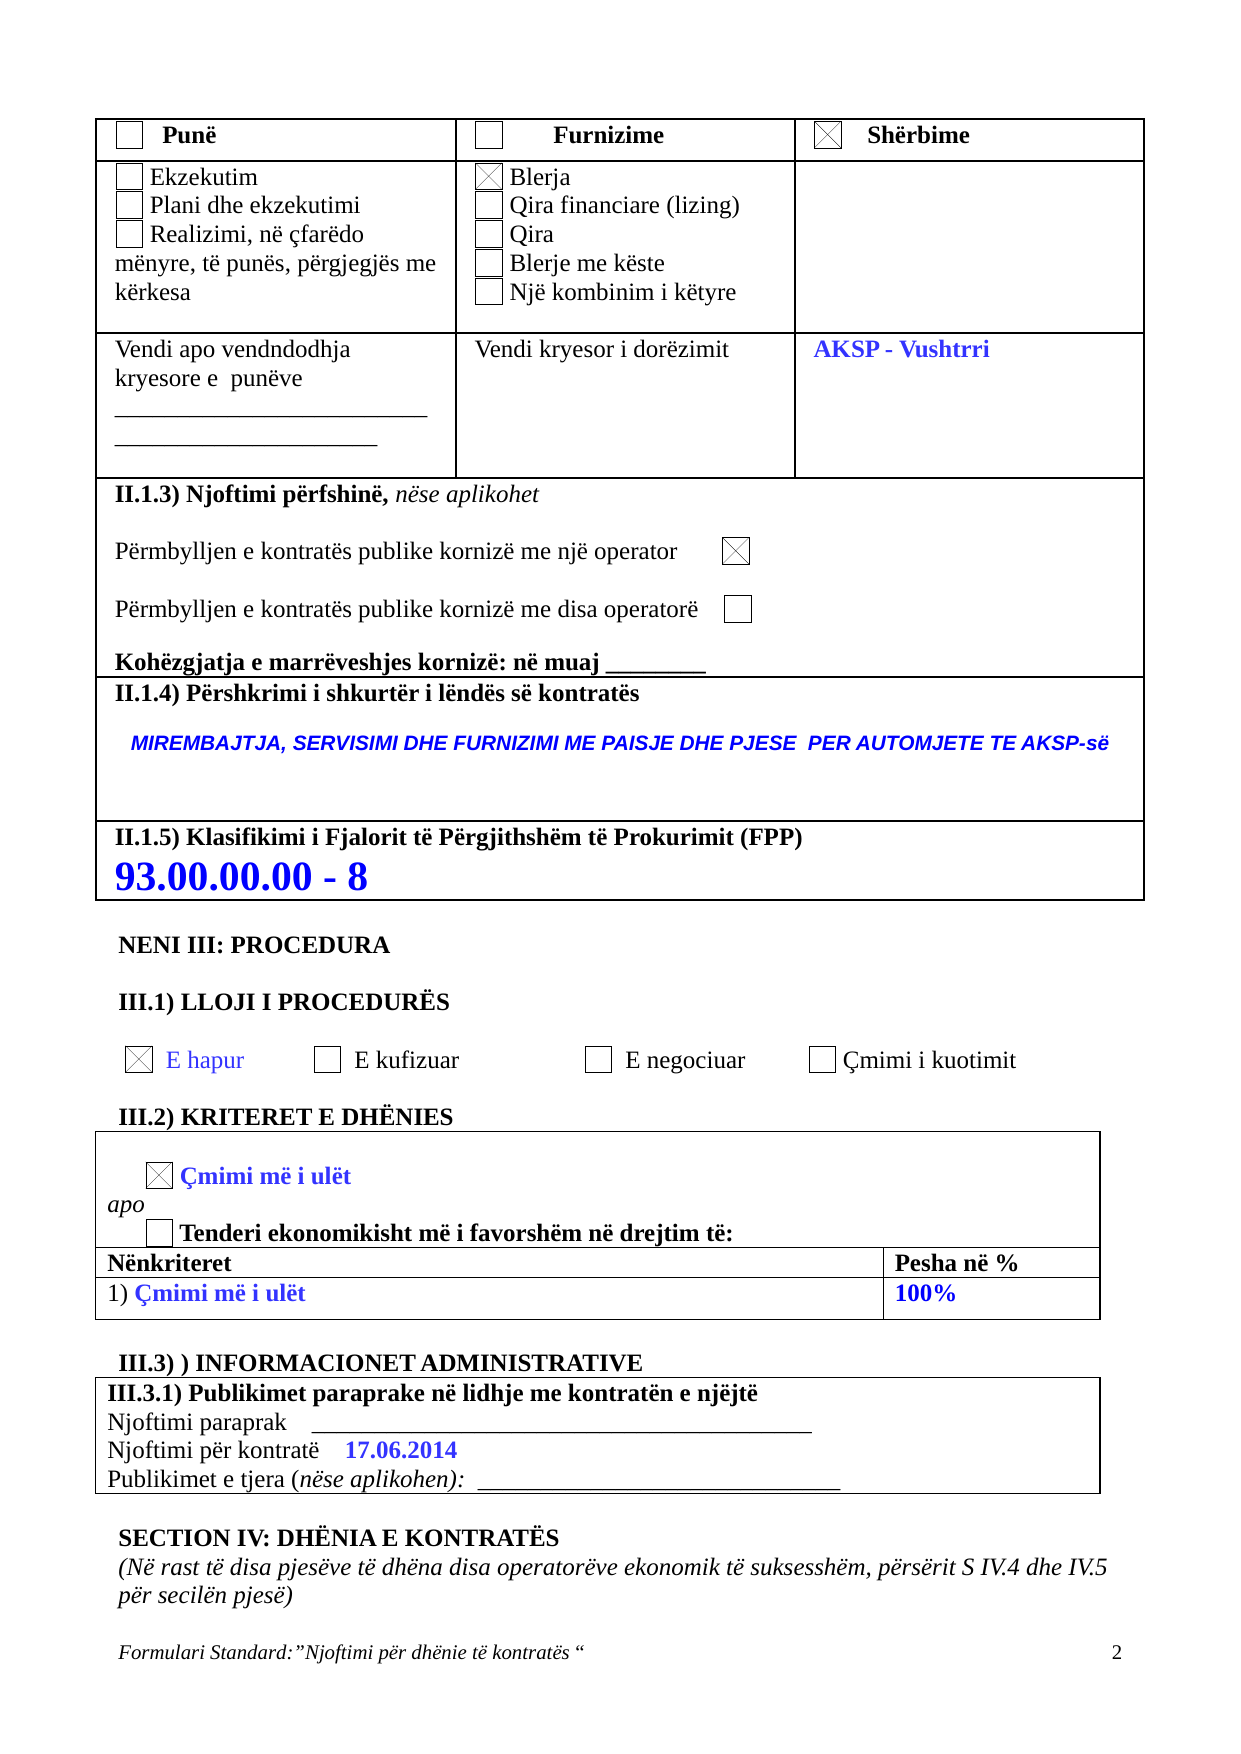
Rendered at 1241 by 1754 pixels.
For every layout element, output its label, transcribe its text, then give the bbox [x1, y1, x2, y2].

table_cell II.1.4) Përshkrimi i shkurtër i lëndës së kontratës MIREMBAJTJA, SERVISIMI DHE FURNIZIMI ME PAISJE DHE PJESE PER AUTOMJETE TE AKSP-së [97, 678, 1143, 820]
table_cell Ekzekutim Plani dhe ekzekutimi Realizimi, në çfarëdo mënyre, të punës, përgjegjës me kërkesa [97, 162, 455, 332]
table_cell Furnizime [457, 120, 794, 160]
table_cell Nënkriteret [96, 1248, 883, 1277]
table_cell 100% [884, 1278, 1099, 1318]
table_cell Vendi kryesor i dorëzimit [457, 334, 794, 477]
table_cell AKSP - Vushtrri [796, 334, 1143, 477]
text (Në rast të disa pjesëve të dhëna disa operatorëve ekonomik të suksesshëm, përsërit S IV.4 dhe IV.5 për secilën pjesë) [118, 1552, 1122, 1609]
text III.3) ) INFORMACIONET ADMINISTRATIVE [118, 1348, 1122, 1377]
table_cell Blerja Qira financiare (lizing) Qira Blerje me këste Një kombinim i këtyre [457, 162, 794, 332]
text III.2) KRITERET E DHËNIES [118, 1102, 1122, 1131]
table_cell Punë [97, 120, 455, 160]
table_cell II.1.3) Njoftimi përfshinë, nëse aplikohet Përmbylljen e kontratës publike kornizë me një operator Përmbylljen e kontratës publike kornizë me disa operatorë Kohëzgjatja e marrëveshjes kornizë: në muaj ________ [97, 479, 1143, 676]
table_header III.3.1) Publikimet paraprake në lidhje me kontratën e njëjtë Njoftimi paraprak ________________________________________ Njoftimi për kontratë 17.06.2014 Publikimet e tjera (nëse aplikohen): _____________________________ [96, 1378, 1099, 1493]
table_cell II.1.5) Klasifikimi i Fjalorit të Përgjithshëm të Prokurimit (FPP) 93.00.00.00 - 8 [97, 822, 1143, 899]
text E hapur E kufizuar E negociuar Çmimi i kuotimit [153, 1045, 1122, 1073]
table_cell 1) Çmimi më i ulët [96, 1278, 883, 1318]
text SECTION IV: DHËNIA E KONTRATËS [118, 1523, 1122, 1552]
table_cell Vendi apo vendndodhja kryesore e punëve ______________________________________________ [97, 334, 455, 477]
table_cell [796, 162, 1143, 332]
text NENI III: PROCEDURA [118, 930, 1122, 958]
text III.1) LLOJI I PROCEDURËS [118, 987, 1122, 1016]
table_cell Shërbime [796, 120, 1143, 160]
table_header Çmimi më i ulët apo Tenderi ekonomikisht më i favorshëm në drejtim të: [96, 1132, 1099, 1247]
table_cell Pesha në % [884, 1248, 1099, 1277]
